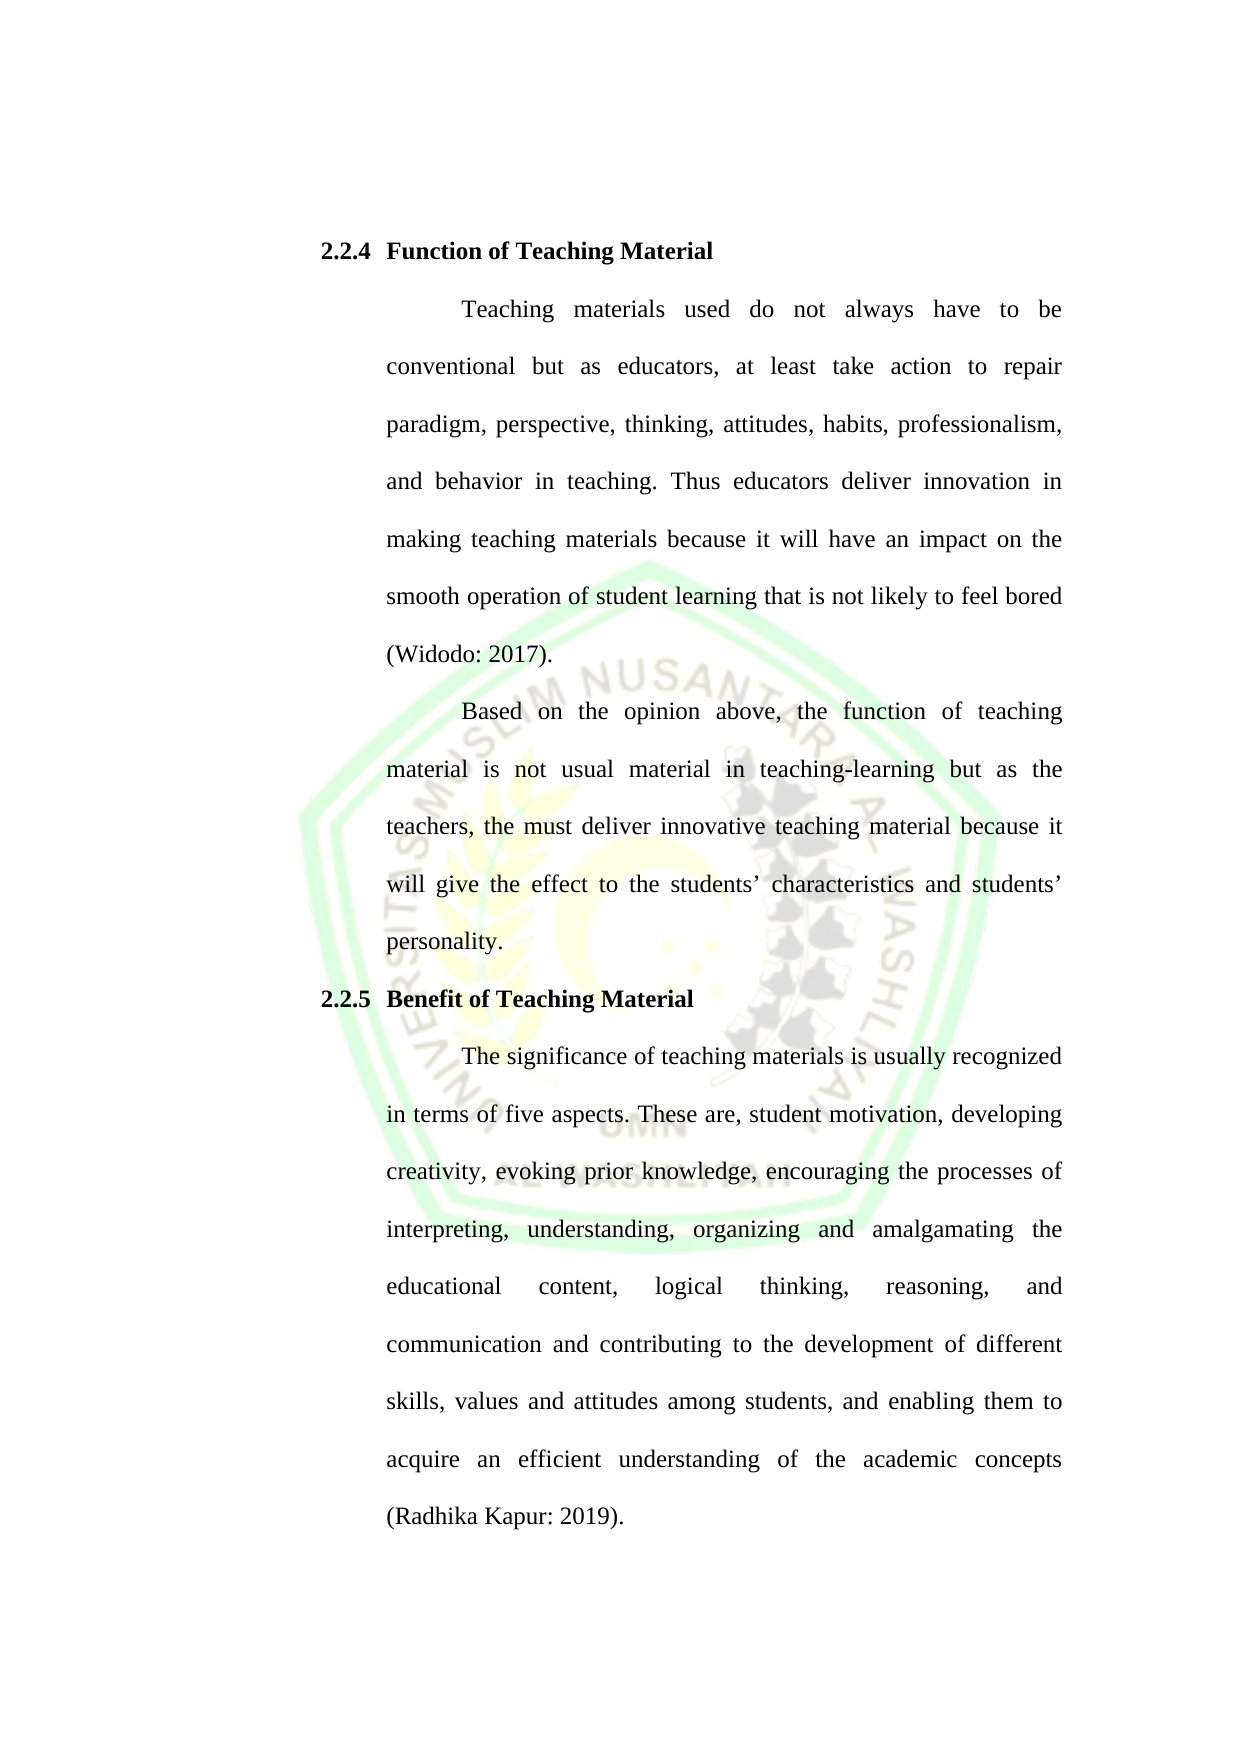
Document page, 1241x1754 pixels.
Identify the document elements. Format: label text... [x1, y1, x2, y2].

list Function of Teaching Material [321, 236, 1063, 265]
list Benefit of Teaching Material [321, 984, 1063, 1012]
list Teaching materials used do not always have to be conventional but as educators, at least take action to repair paradigm, perspective, thinking, attitudes, habits, professionalism, and behavior in teaching. Thus educators deliver innovation in making teaching materials because it will have an impact on the smooth operation of student learning that is not likely to feel bored (Widodo: 2017). [386, 294, 1063, 667]
list Based on the opinion above, the function of teaching material is not usual material in teaching-learning but as the teachers, the must deliver innovative teaching material because it will give the effect to the students’ characteristics and students’ personality. [386, 696, 1063, 955]
list The significance of teaching materials is usually recognized in terms of five aspects. These are, student motivation, developing creativity, evoking prior knowledge, encouraging the processes of interpreting, understanding, organizing and amalgamating the educational content, logical thinking, reasoning, and communication and contributing to the development of different skills, values and attitudes among students, and enabling them to acquire an efficient understanding of the academic concepts (Radhika Kapur: 2019). [386, 1041, 1063, 1530]
